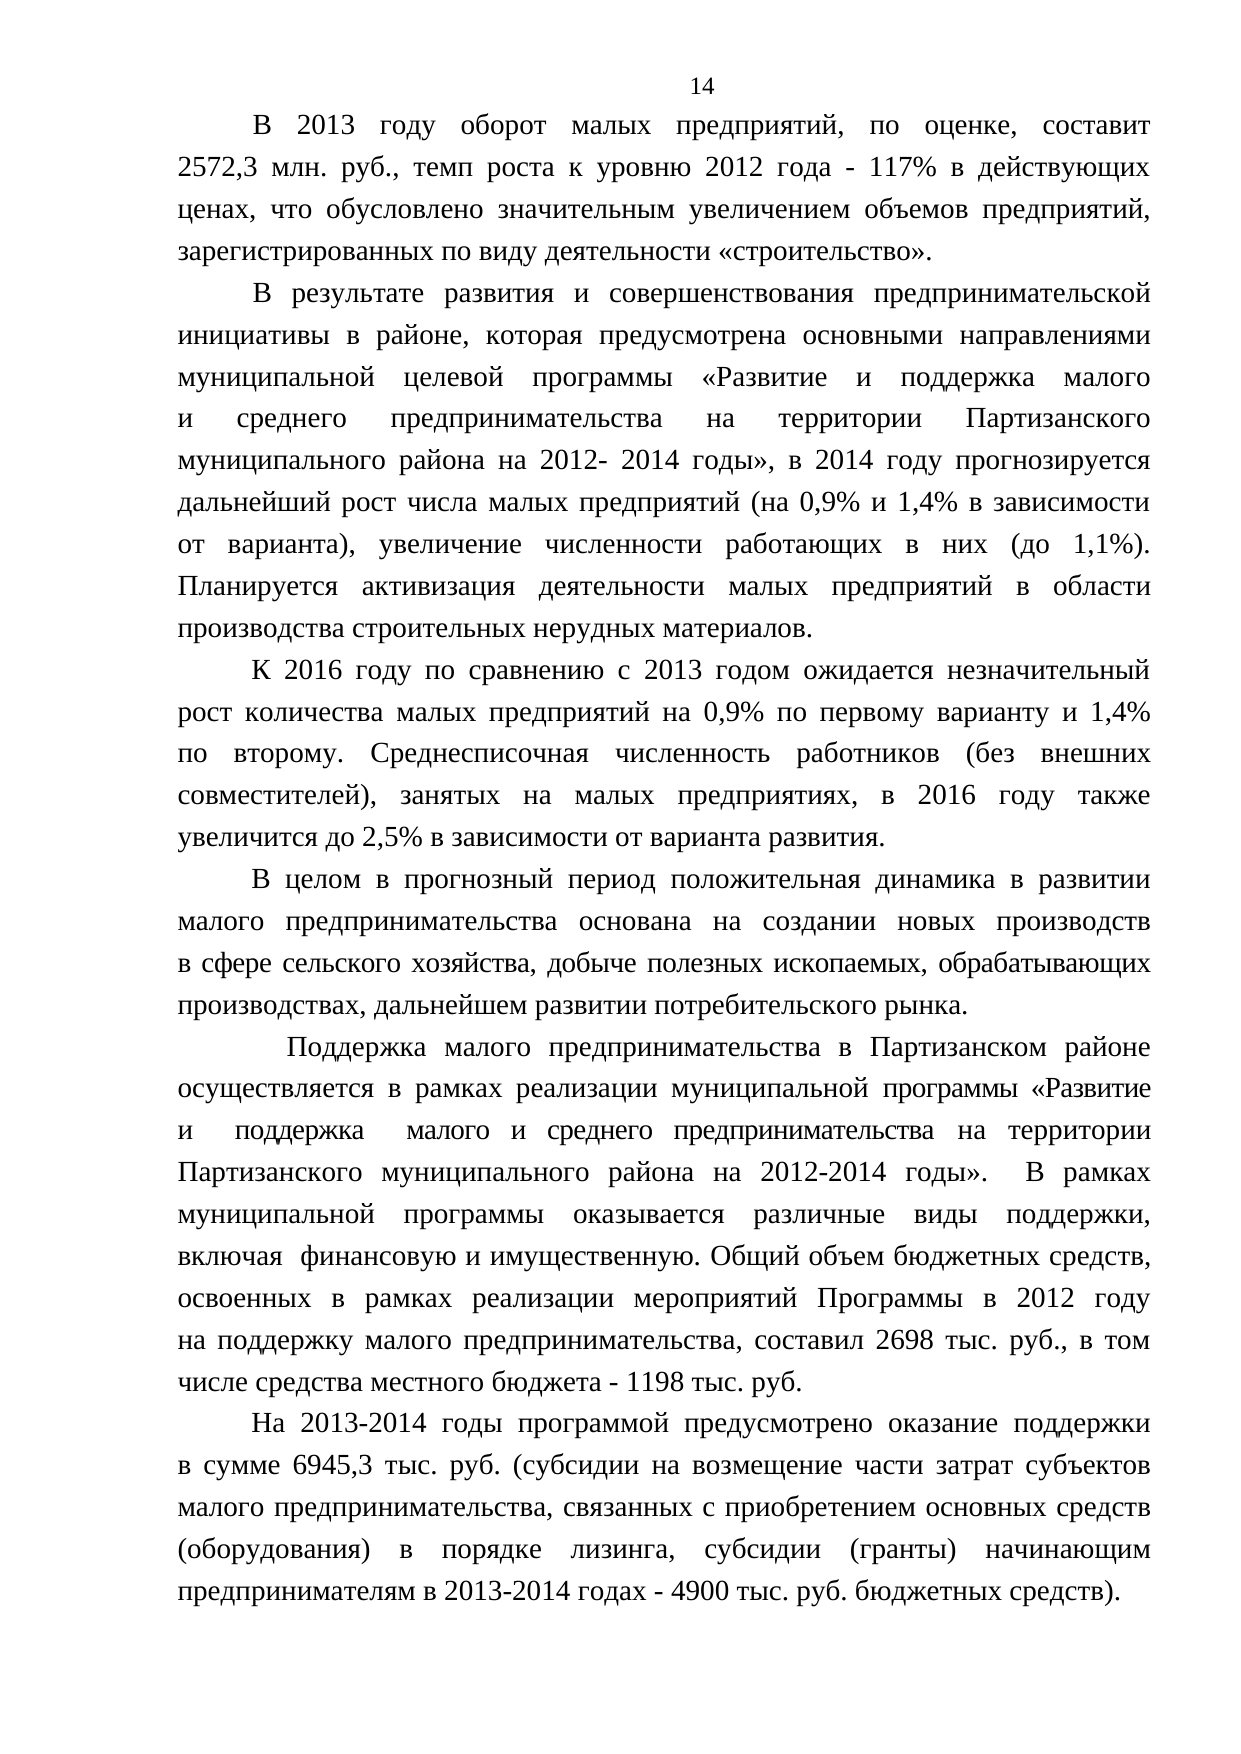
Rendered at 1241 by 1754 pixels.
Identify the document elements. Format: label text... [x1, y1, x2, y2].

text В результате развития и совершенствования предпринимательской инициативы в районе, которая предусмотрена основными направлениями муниципальной целевой программы «Развитие и поддержка малого и среднего предпринимательства на территории Партизанского муниципального района на 2012- 2014 годы», в 2014 году прогнозируется дальнейший рост числа малых предприятий (на 0,9% и 1,4% в зависимости от варианта), увеличение численности работающих в них (до 1,1%). Планируется активизация деятельности малых предприятий в области производства строительных нерудных материалов. [177, 275, 1152, 643]
text На 2013-2014 годы программой предусмотрено оказание поддержки в сумме 6945,3 тыс. руб. (субсидии на возмещение части затрат субъектов малого предпринимательства, связанных с приобретением основных средств (оборудования) в порядке лизинга, субсидии (гранты) начинающим предпринимателям в 2013-2014 годах - 4900 тыс. руб. бюджетных средств). [177, 1406, 1152, 1607]
text К 2016 году по сравнению с 2013 годом ожидается незначительный рост количества малых предприятий на 0,9% по первому варианту и 1,4% по второму. Среднесписочная численность работников (без внешних совместителей), занятых на малых предприятиях, в 2016 году также увеличится до 2,5% в зависимости от варианта развития. [177, 652, 1152, 853]
text В целом в прогнозный период положительная динамика в развитии малого предпринимательства основана на создании новых производств в сфере сельского хозяйства, добыче полезных ископаемых, обрабатывающих производствах, дальнейшем развитии потребительского рынка. [177, 861, 1152, 1020]
text Поддержка малого предпринимательства в Партизанском районе осуществляется в рамках реализации муниципальной программы «Развитие и поддержка малого и среднего предпринимательства на территории Партизанского муниципального района на 2012-2014 годы». В рамках муниципальной программы оказывается различные виды поддержки, включая финансовую и имущественную. Общий объем бюджетных средств, освоенных в рамках реализации мероприятий Программы в 2012 году на поддержку малого предпринимательства, составил 2698 тыс. руб., в том числе средства местного бюджета - 1198 тыс. руб. [177, 1029, 1152, 1397]
text В 2013 году оборот малых предприятий, по оценке, составит 2572,3 млн. руб., темп роста к уровню 2012 года - 117% в действующих ценах, что обусловлено значительным увеличением объемов предприятий, зарегистрированных по виду деятельности «строительство». [177, 107, 1152, 267]
text 14 [177, 71, 1152, 100]
